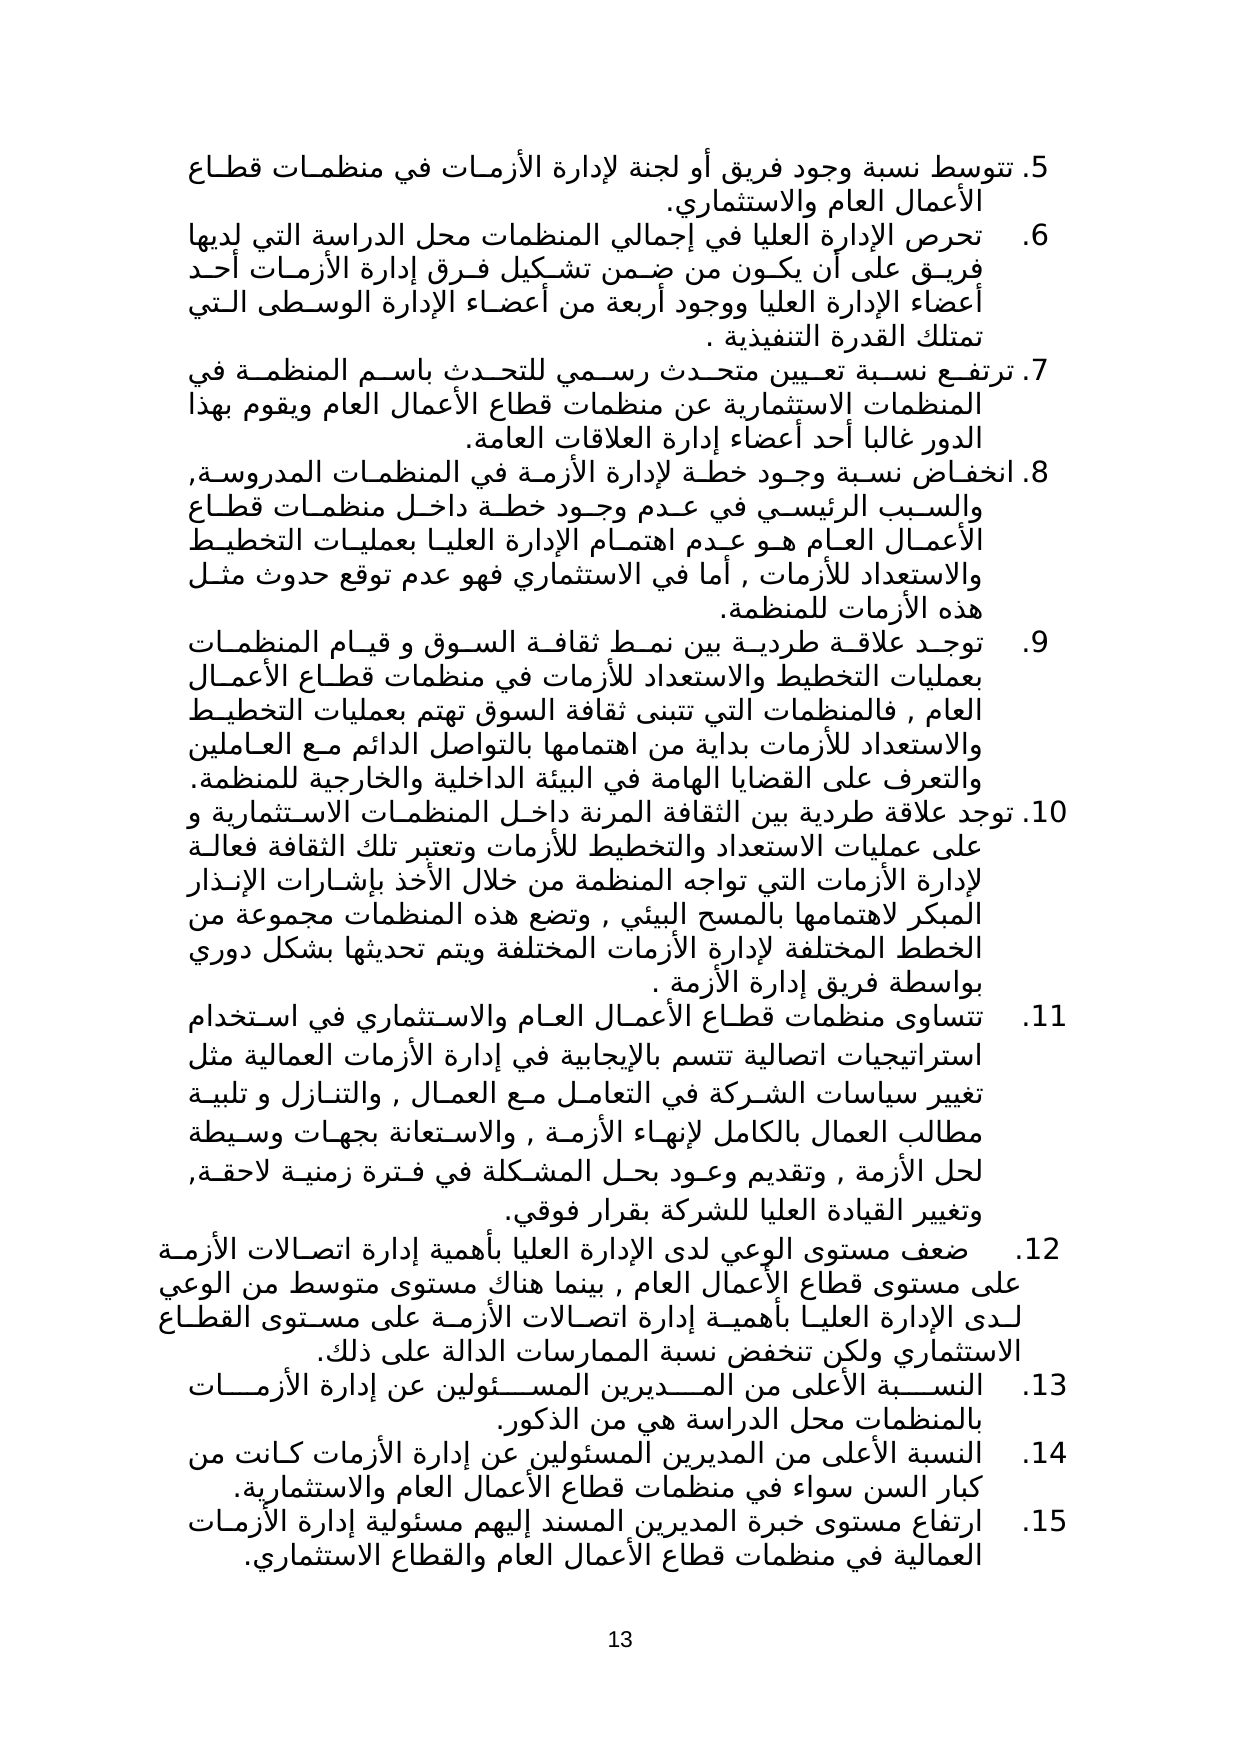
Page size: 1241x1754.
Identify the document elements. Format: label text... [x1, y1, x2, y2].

list ترتفع نسبة تعيين متحدث رسمي للتحدث باسم المنظمة في المنظمات الاستثمارية عن منظمات قطاع الأعمال العام ويقوم بهذا الدور غالبا أحد أعضاء إدارة العلاقات العامة. [187, 354, 1021, 456]
list النسبة الأعلى من المديرين المسئولين عن إدارة الأزمات بالمنظمات محل الدراسة هي من الذكور. [187, 1368, 1021, 1436]
list انخفاض نسبة وجود خطة لإدارة الأزمة في المنظمات المدروسة, والسبب الرئيسي في عدم وجود خطة داخل منظمات قطاع الأعمال العام هو عدم اهتمام الإدارة العليا بعمليات التخطيط والاستعداد للأزمات , أما في الاستثماري فهو عدم توقع حدوث مثل هذه الأزمات للمنظمة. [187, 456, 1021, 625]
list ارتفاع مستوى خبرة المديرين المسند إليهم مسئولية إدارة الأزمات العمالية في منظمات قطاع الأعمال العام والقطاع الاستثماري. [187, 1504, 1021, 1572]
list توجد علاقة طردية بين نمط ثقافة السوق و قيام المنظمات بعمليات التخطيط والاستعداد للأزمات في منظمات قطاع الأعمال العام , فالمنظمات التي تتبنى ثقافة السوق تهتم بعمليات التخطيط والاستعداد للأزمات بداية من اهتمامها بالتواصل الدائم مع العاملين والتعرف على القضايا الهامة في البيئة الداخلية والخارجية للمنظمة. [187, 625, 1021, 795]
list النسبة الأعلى من المديرين المسئولين عن إدارة الأزمات كانت من كبار السن سواء في منظمات قطاع الأعمال العام والاستثمارية. [187, 1436, 1021, 1504]
list تتساوى منظمات قطاع الأعمال العام والاستثماري في استخدام استراتيجيات اتصالية تتسم بالإيجابية في إدارة الأزمات العمالية مثل تغيير سياسات الشركة في التعامل مع العمال , والتنازل و تلبية مطالب العمال بالكامل لإنهاء الأزمة , والاستعانة بجهات وسيطة لحل الأزمة , وتقديم وعود بحل المشكلة في فترة زمنية لاحقة, وتغيير القيادة العليا للشركة بقرار فوقي. [187, 999, 1021, 1228]
list تحرص الإدارة العليا في إجمالي المنظمات محل الدراسة التي لديها فريق على أن يكون من ضمن تشكيل فرق إدارة الأزمات أحد أعضاء الإدارة العليا ووجود أربعة من أعضاء الإدارة الوسطى التي تمتلك القدرة التنفيذية . [187, 218, 1021, 354]
list توجد علاقة طردية بين الثقافة المرنة داخل المنظمات الاستثمارية و على عمليات الاستعداد والتخطيط للأزمات وتعتبر تلك الثقافة فعالة لإدارة الأزمات التي تواجه المنظمة من خلال الأخذ بإشارات الإنذار المبكر لاهتمامها بالمسح البيئي , وتضع هذه المنظمات مجموعة من الخطط المختلفة لإدارة الأزمات المختلفة ويتم تحديثها بشكل دوري بواسطة فريق إدارة الأزمة . [187, 795, 1021, 999]
list تتوسط نسبة وجود فريق أو لجنة لإدارة الأزمات في منظمات قطاع الأعمال العام والاستثماري. [187, 150, 1021, 218]
list ضعف مستوى الوعي لدى الإدارة العليا بأهمية إدارة اتصالات الأزمة على مستوى قطاع الأعمال العام , بينما هناك مستوى متوسط من الوعي لدى الإدارة العليا بأهمية إدارة اتصالات الأزمة على مستوى القطاع الاستثماري ولكن تنخفض نسبة الممارسات الدالة على ذلك. [157, 1233, 1023, 1368]
